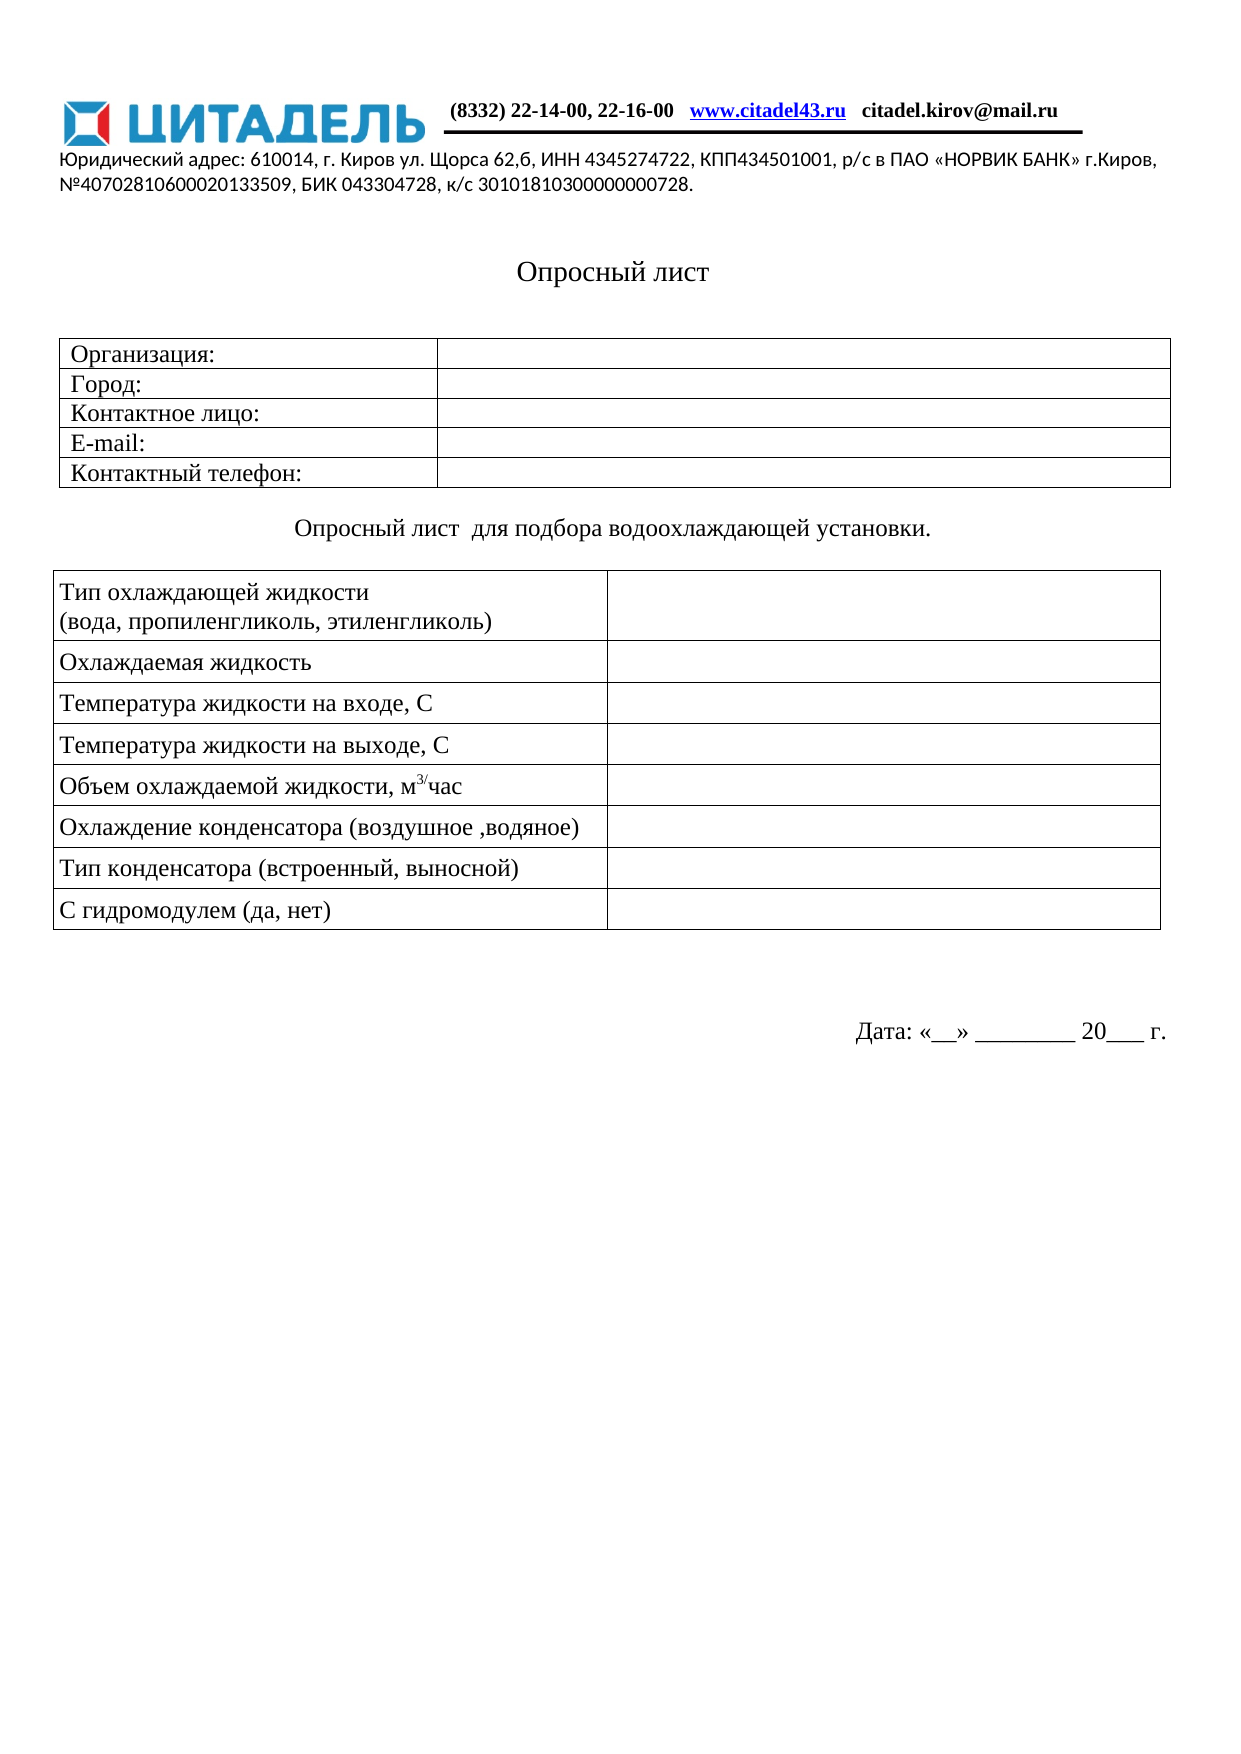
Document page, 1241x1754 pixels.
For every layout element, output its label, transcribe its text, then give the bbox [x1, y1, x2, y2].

table_cell Контактный телефон: [60, 458, 437, 487]
table_header [608, 571, 1160, 640]
table_header [438, 339, 1170, 368]
table_cell [608, 806, 1160, 847]
table_cell Контактное лицо: [60, 399, 437, 427]
table_cell [608, 889, 1160, 929]
table_cell С гидромодулем (да, нет) [54, 889, 607, 929]
text Опросный лист [59, 254, 1167, 288]
table_cell [438, 369, 1170, 397]
table_header Организация: [60, 339, 437, 368]
table_cell Температура жидкости на выходе, С [54, 724, 607, 764]
table_cell Тип конденсатора (встроенный, выносной) [54, 848, 607, 888]
table_cell Город: [60, 369, 437, 397]
table_cell [438, 399, 1170, 427]
table_cell Объем охлаждаемой жидкости, м3/час [54, 765, 607, 805]
table_header Тип охлаждающей жидкости (вода, пропиленгликоль, этиленгликоль) [54, 571, 607, 640]
table_cell Температура жидкости на входе, С [54, 683, 607, 723]
table_cell Охлаждение конденсатора (воздушное ,водяное) [54, 806, 607, 847]
text Юридический адрес: 610014, г. Киров ул. Щорса 62,б, ИНН 4345274722, КПП434501001, р/c в ПАО «НОРВИК БАНК» г.Киров, №40702810600020133509, БИК 043304728, к/с 30101810300000000728. [59, 146, 1167, 197]
table_cell [608, 724, 1160, 764]
text Дата: «__» ________ 20___ г. [59, 1016, 1167, 1045]
table_cell [438, 428, 1170, 457]
table_cell [608, 641, 1160, 682]
table_cell E-mail: [60, 428, 437, 457]
table_cell [608, 683, 1160, 723]
table_cell [608, 765, 1160, 805]
table_cell [608, 848, 1160, 888]
table_cell [438, 458, 1170, 487]
text (8332) 22-14-00, 22-16-00 www.citadel43.ru citadel.kirov@mail.ru [426, 98, 1167, 122]
table_cell Охлаждаемая жидкость [54, 641, 607, 682]
picture [62, 98, 426, 146]
text Опросный лист для подбора водоохлаждающей установки. [59, 513, 1167, 542]
